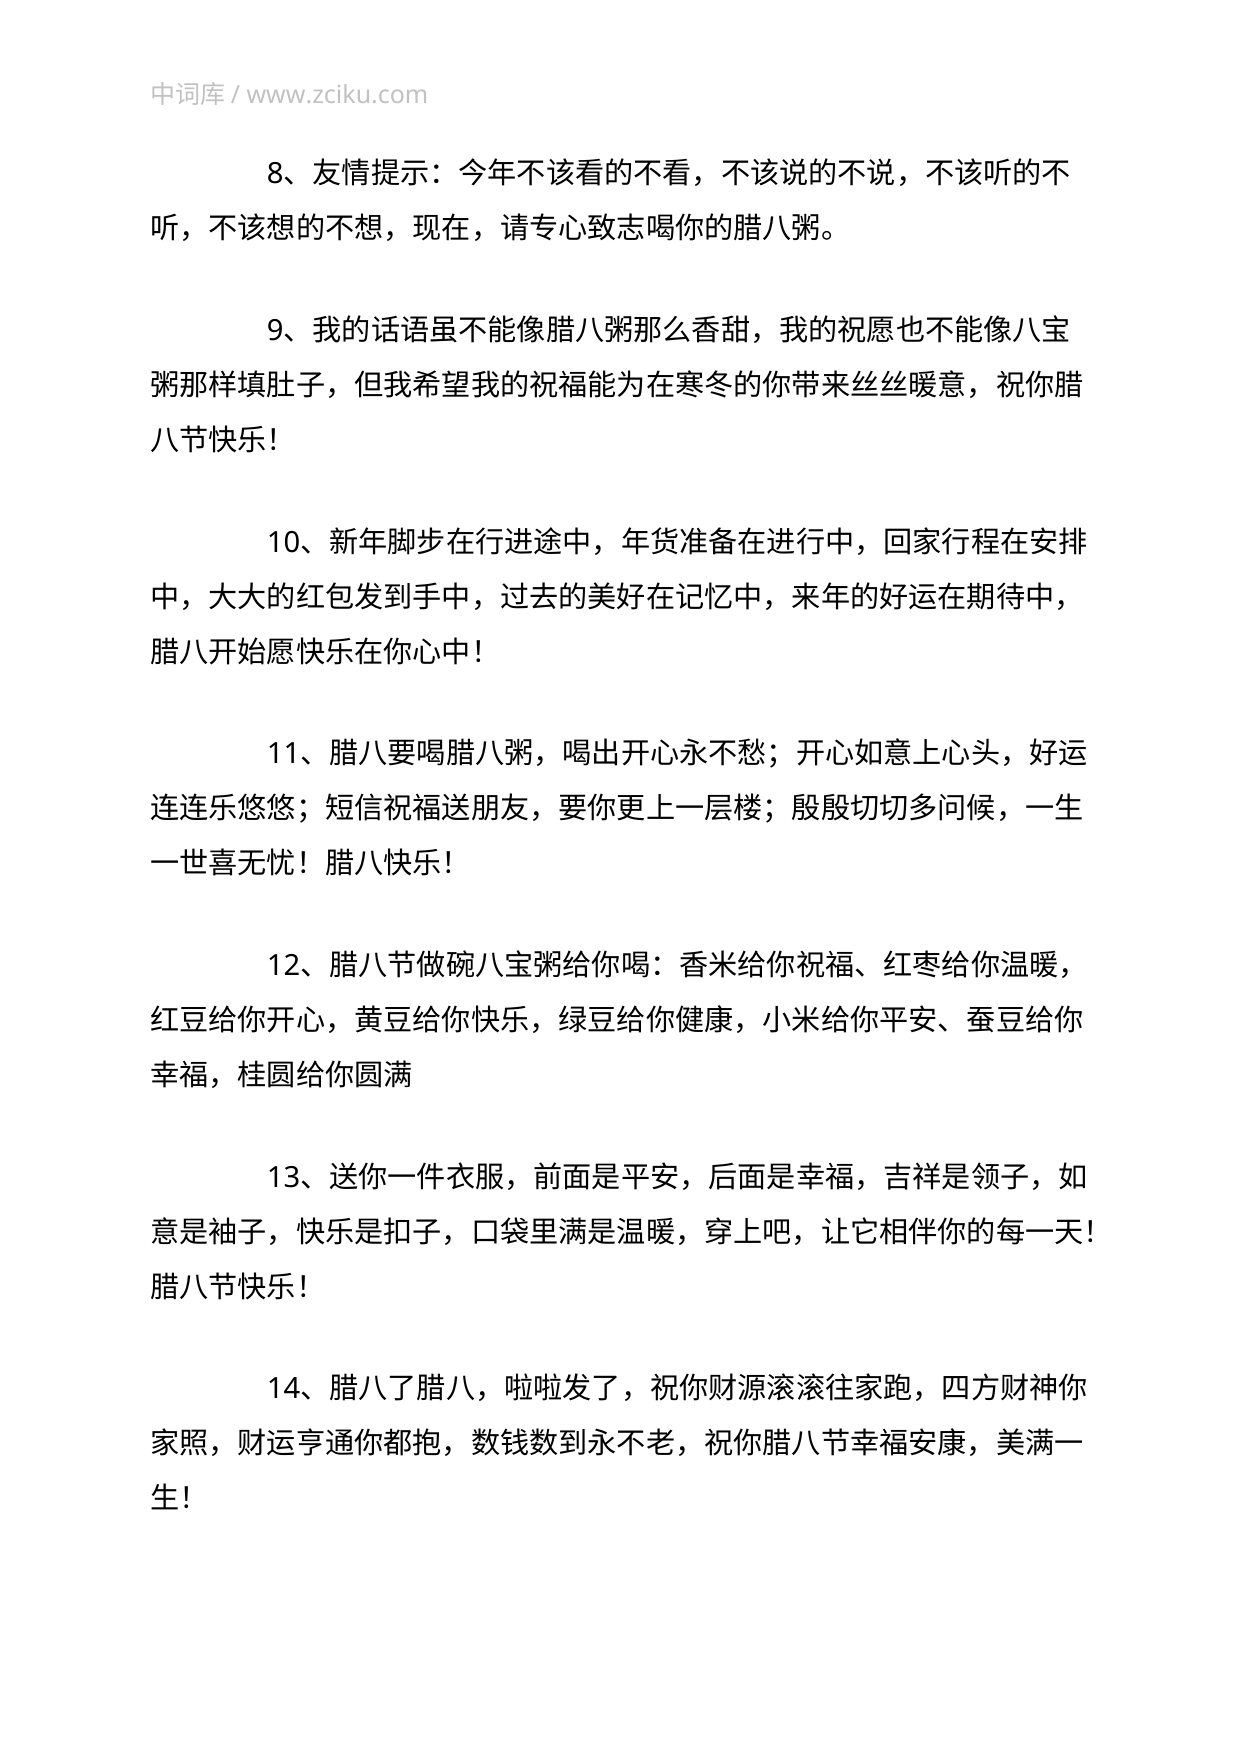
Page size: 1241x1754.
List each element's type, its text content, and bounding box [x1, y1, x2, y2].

text 9、我的话语虽不能像腊八粥那么香甜，我的祝愿也不能像八宝粥那样填肚子，但我希望我的祝福能为在寒冬的你带来丝丝暖意，祝你腊八节快乐！ [150, 307, 1090, 459]
text 8、友情提示：今年不该看的不看，不该说的不说，不该听的不听，不该想的不想，现在，请专心致志喝你的腊八粥。 [150, 150, 1090, 247]
text 14、腊八了腊八，啦啦发了，祝你财源滚滚往家跑，四方财神你家照，财运亨通你都抱，数钱数到永不老，祝你腊八节幸福安康，美满一生！ [150, 1365, 1090, 1517]
text 10、新年脚步在行进途中，年货准备在进行中，回家行程在安排中，大大的红包发到手中，过去的美好在记忆中，来年的好运在期待中，腊八开始愿快乐在你心中！ [150, 518, 1090, 671]
text 13、送你一件衣服，前面是平安，后面是幸福，吉祥是领子，如意是袖子，快乐是扣子，口袋里满是温暖，穿上吧，让它相伴你的每一天！腊八节快乐！ [150, 1153, 1090, 1306]
text 12、腊八节做碗八宝粥给你喝：香米给你祝福、红枣给你温暖，红豆给你开心，黄豆给你快乐，绿豆给你健康，小米给你平安、蚕豆给你幸福，桂圆给你圆满 [150, 942, 1090, 1094]
text 11、腊八要喝腊八粥，喝出开心永不愁；开心如意上心头，好运连连乐悠悠；短信祝福送朋友，要你更上一层楼；殷殷切切多问候，一生一世喜无忧！腊八快乐！ [150, 730, 1090, 882]
